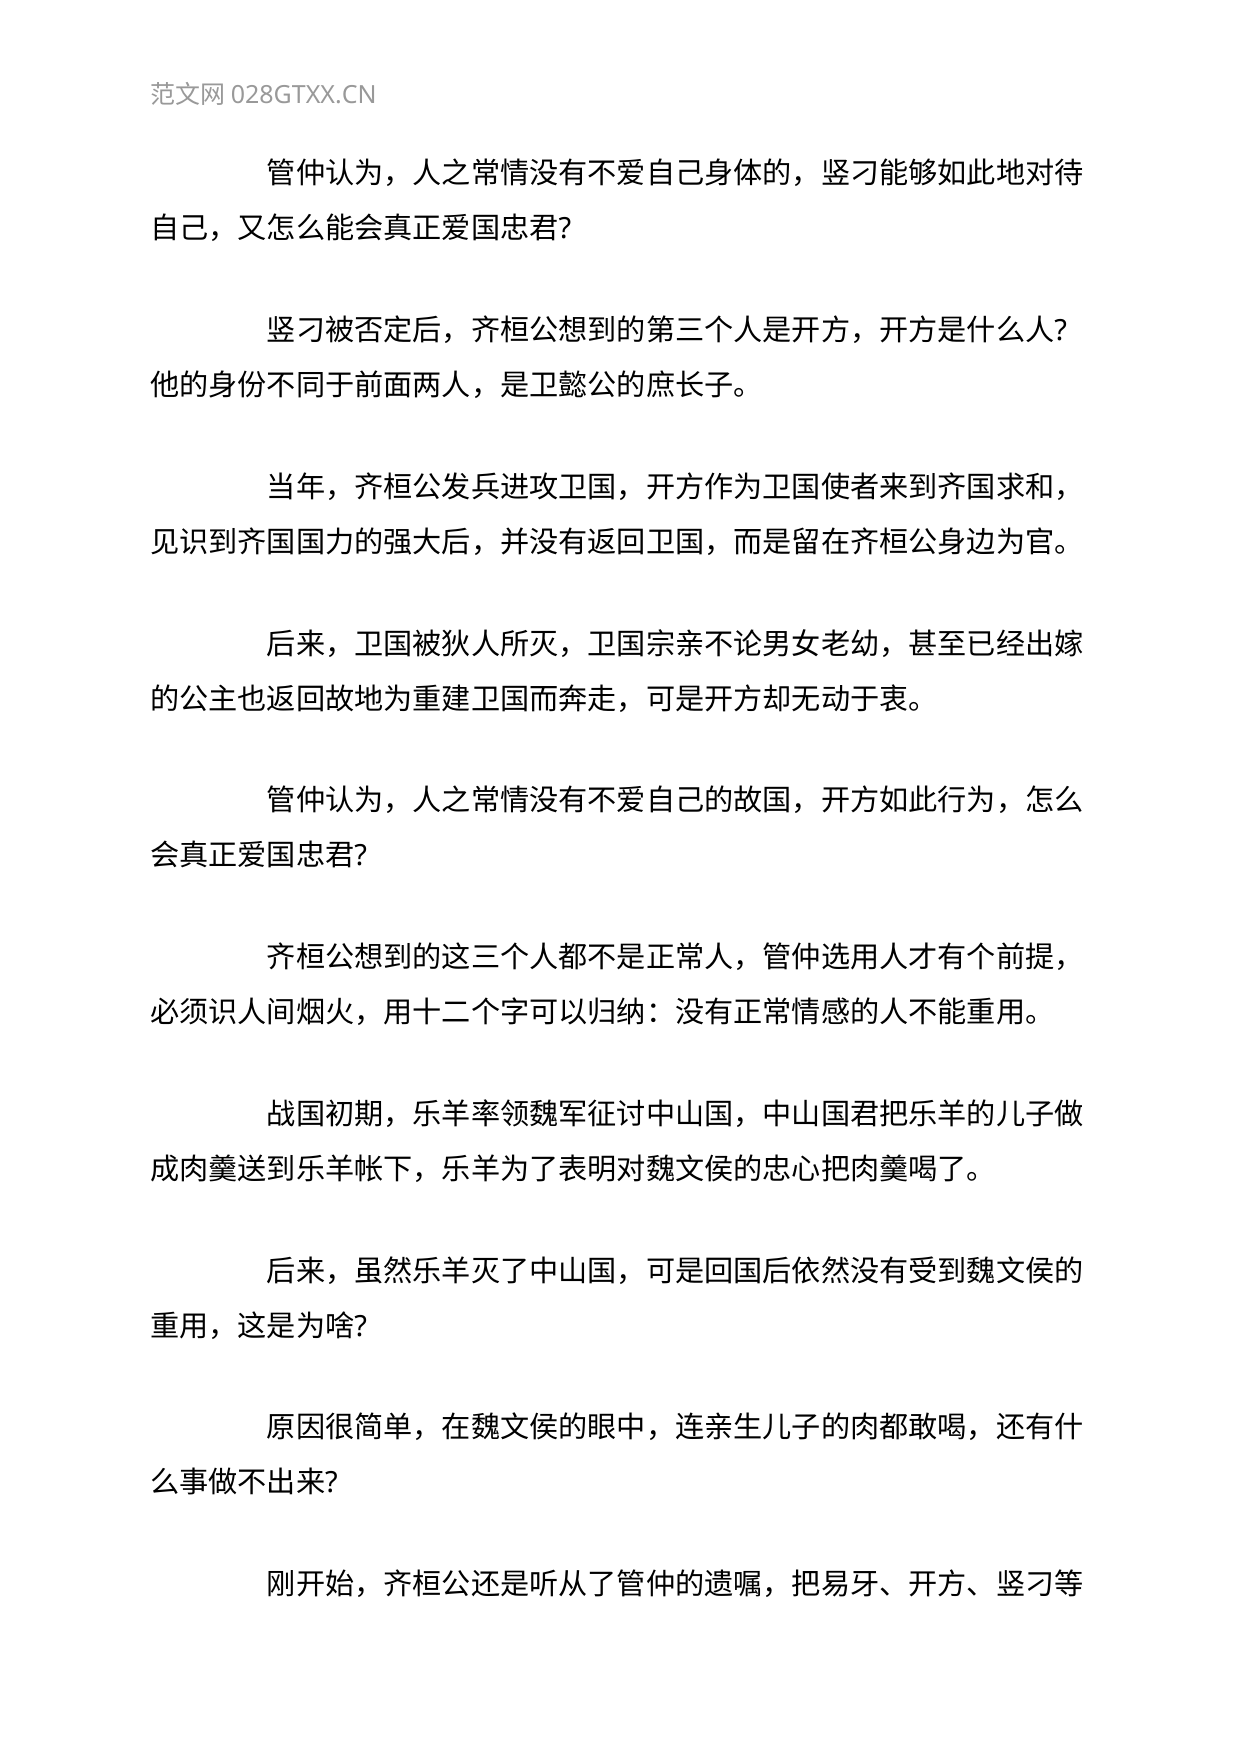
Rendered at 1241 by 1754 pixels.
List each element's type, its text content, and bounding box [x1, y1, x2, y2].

text 齐桓公想到的这三个人都不是正常人，管仲选用人才有个前提，必须识人间烟火，用十二个字可以归纳：没有正常情感的人不能重用。 [150, 934, 1090, 1031]
text 原因很简单，在魏文侯的眼中，连亲生儿子的肉都敢喝，还有什么事做不出来? [150, 1404, 1090, 1501]
text 后来，卫国被狄人所灭，卫国宗亲不论男女老幼，甚至已经出嫁的公主也返回故地为重建卫国而奔走，可是开方却无动于衷。 [150, 620, 1090, 717]
text 管仲认为，人之常情没有不爱自己的故国，开方如此行为，怎么会真正爱国忠君? [150, 777, 1090, 874]
text 当年，齐桓公发兵进攻卫国，开方作为卫国使者来到齐国求和，见识到齐国国力的强大后，并没有返回卫国，而是留在齐桓公身边为官。 [150, 464, 1090, 561]
text 管仲认为，人之常情没有不爱自己身体的，竖刁能够如此地对待自己，又怎么能会真正爱国忠君? [150, 150, 1090, 247]
text 战国初期，乐羊率领魏军征讨中山国，中山国君把乐羊的儿子做成肉羹送到乐羊帐下，乐羊为了表明对魏文侯的忠心把肉羹喝了。 [150, 1091, 1090, 1188]
text 竖刁被否定后，齐桓公想到的第三个人是开方，开方是什么人?他的身份不同于前面两人，是卫懿公的庶长子。 [150, 307, 1090, 404]
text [150, 1561, 1090, 1603]
text 后来，虽然乐羊灭了中山国，可是回国后依然没有受到魏文侯的重用，这是为啥? [150, 1247, 1090, 1344]
